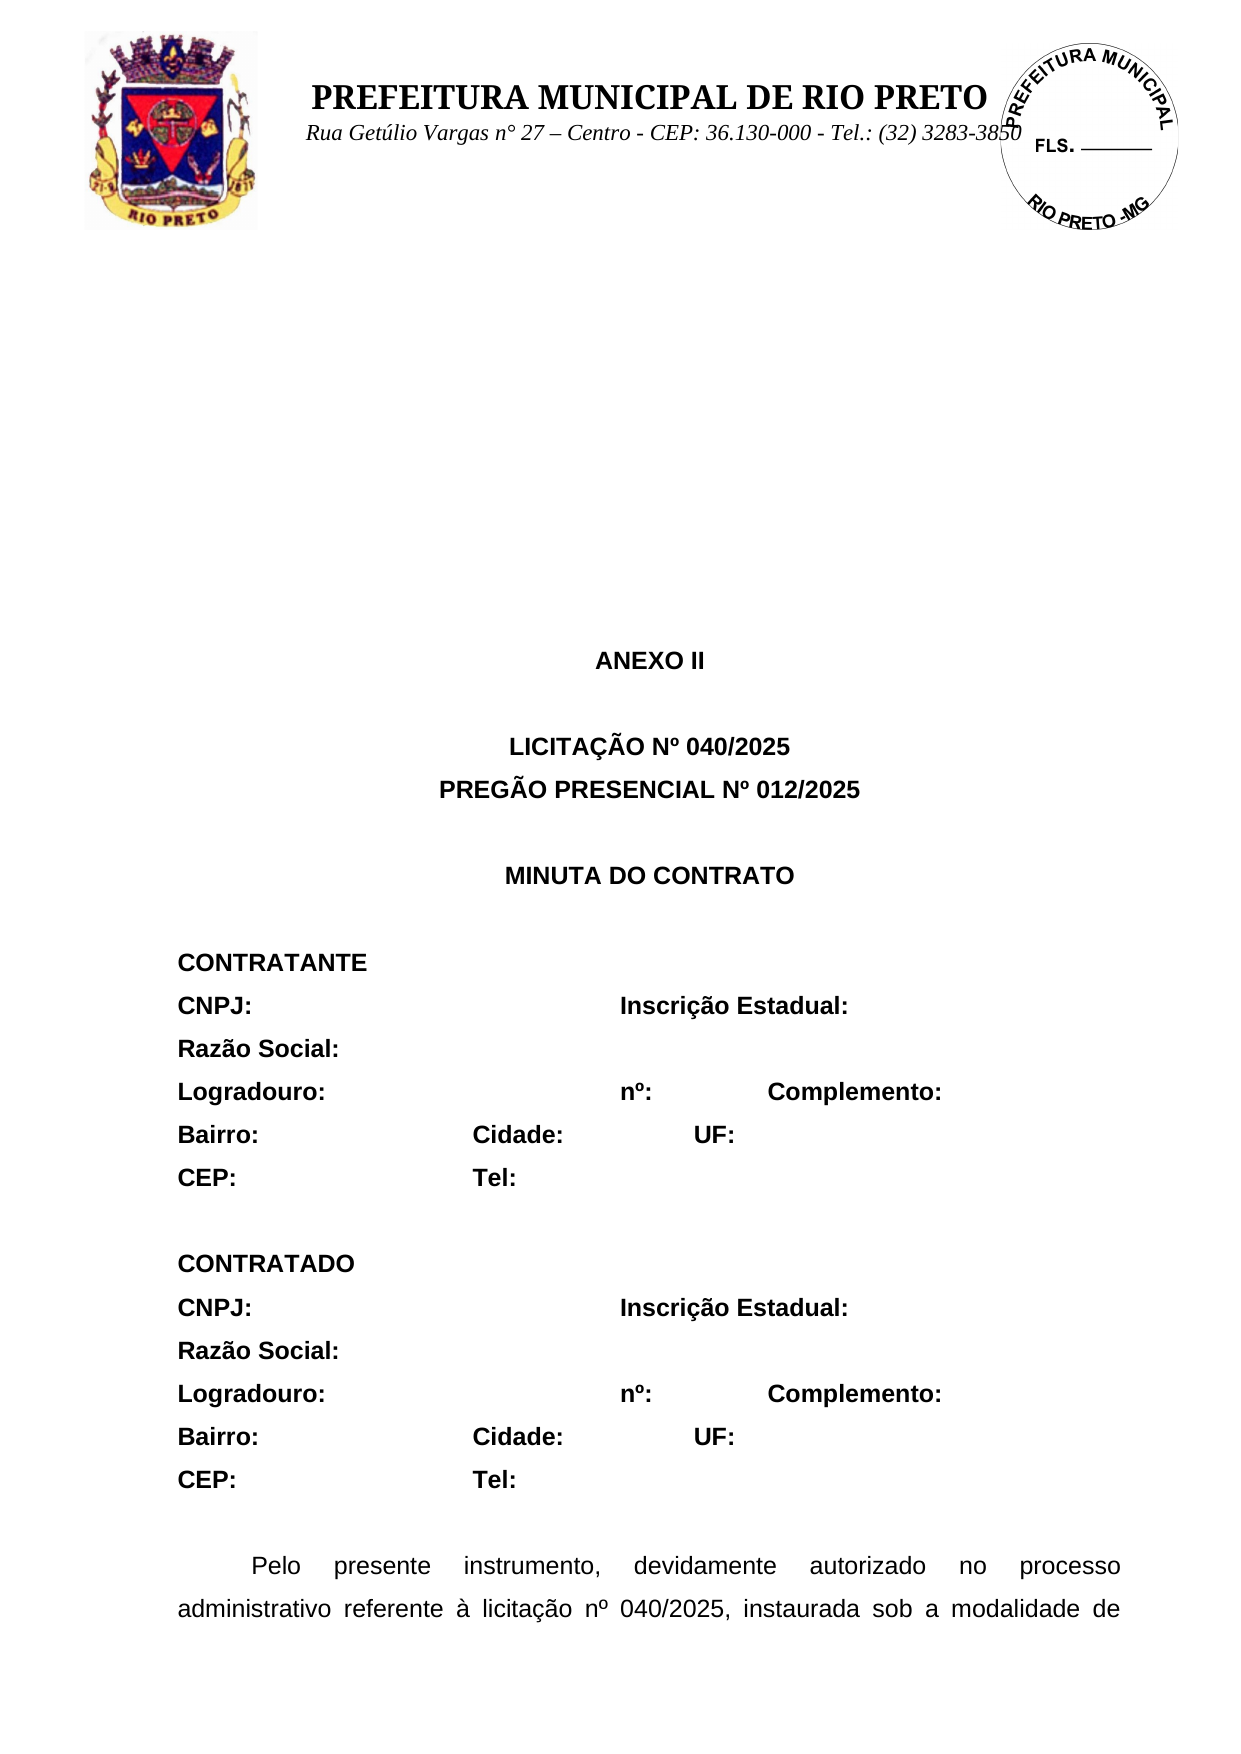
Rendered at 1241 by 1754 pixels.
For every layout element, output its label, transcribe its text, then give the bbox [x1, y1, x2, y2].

text CEP: Tel: [177, 1465, 1122, 1494]
picture [1000, 132, 1006, 139]
text LICITAÇÃO Nº 040/2025 [177, 732, 1122, 761]
text MINUTA DO CONTRATO [177, 861, 1122, 890]
text Logradouro: nº: Complemento: [177, 1077, 1122, 1106]
text CNPJ: Inscrição Estadual: [177, 1293, 1122, 1321]
text PREGÃO PRESENCIAL Nº 012/2025 [177, 775, 1122, 804]
text Razão Social: [177, 1336, 1122, 1364]
text ANEXO II [177, 646, 1122, 674]
text Razão Social: [177, 1034, 1122, 1063]
text CONTRATADO [177, 1249, 1122, 1278]
text Bairro: Cidade: UF: [177, 1422, 1122, 1451]
text CNPJ: Inscrição Estadual: [177, 991, 1122, 1019]
text Logradouro: nº: Complemento: [177, 1379, 1122, 1408]
picture [84, 31, 258, 230]
text Bairro: Cidade: UF: [177, 1120, 1122, 1149]
text CONTRATANTE [177, 948, 1122, 976]
picture [1000, 43, 1179, 230]
text CEP: Tel: [177, 1163, 1122, 1192]
